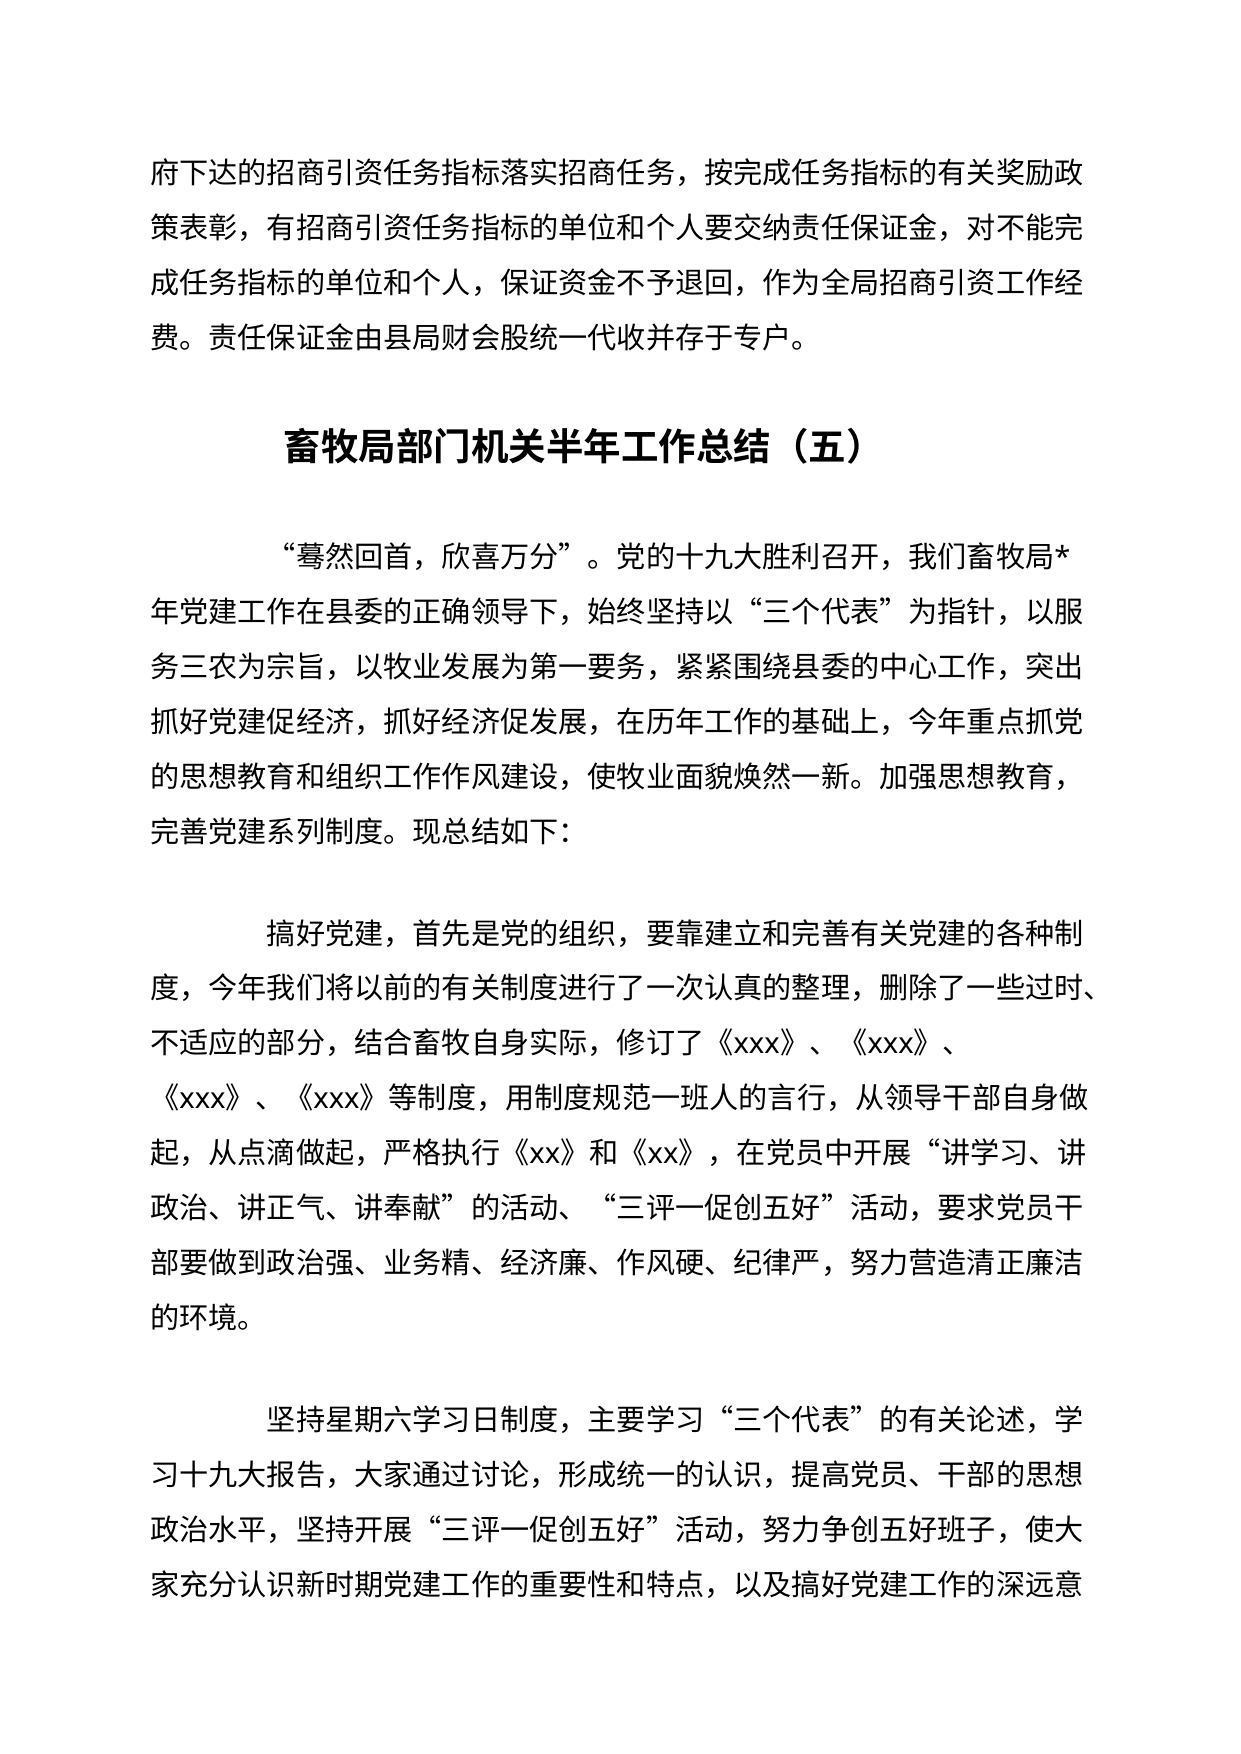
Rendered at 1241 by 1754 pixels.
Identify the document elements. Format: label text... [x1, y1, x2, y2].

text 畜牧局部门机关半年工作总结（五） [150, 416, 1090, 471]
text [150, 150, 1090, 357]
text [150, 1397, 1090, 1603]
text 搞好党建，首先是党的组织，要靠建立和完善有关党建的各种制度，今年我们将以前的有关制度进行了一次认真的整理，删除了一些过时、不适应的部分，结合畜牧自身实际，修订了《xxx》、《xxx》、《xxx》、《xxx》等制度，用制度规范一班人的言行，从领导干部自身做起，从点滴做起，严格执行《xx》和《xx》，在党员中开展“讲学习、讲政治、讲正气、讲奉献”的活动、“三评一促创五好”活动，要求党员干部要做到政治强、业务精、经济廉、作风硬、纪律严，努力营造清正廉洁的环境。 [150, 910, 1090, 1337]
text “蓦然回首，欣喜万分”。党的十九大胜利召开，我们畜牧局*年党建工作在县委的正确领导下，始终坚持以“三个代表”为指针，以服务三农为宗旨，以牧业发展为第一要务，紧紧围绕县委的中心工作，突出抓好党建促经济，抓好经济促发展，在历年工作的基础上，今年重点抓党的思想教育和组织工作作风建设，使牧业面貌焕然一新。加强思想教育，完善党建系列制度。现总结如下： [150, 534, 1090, 851]
